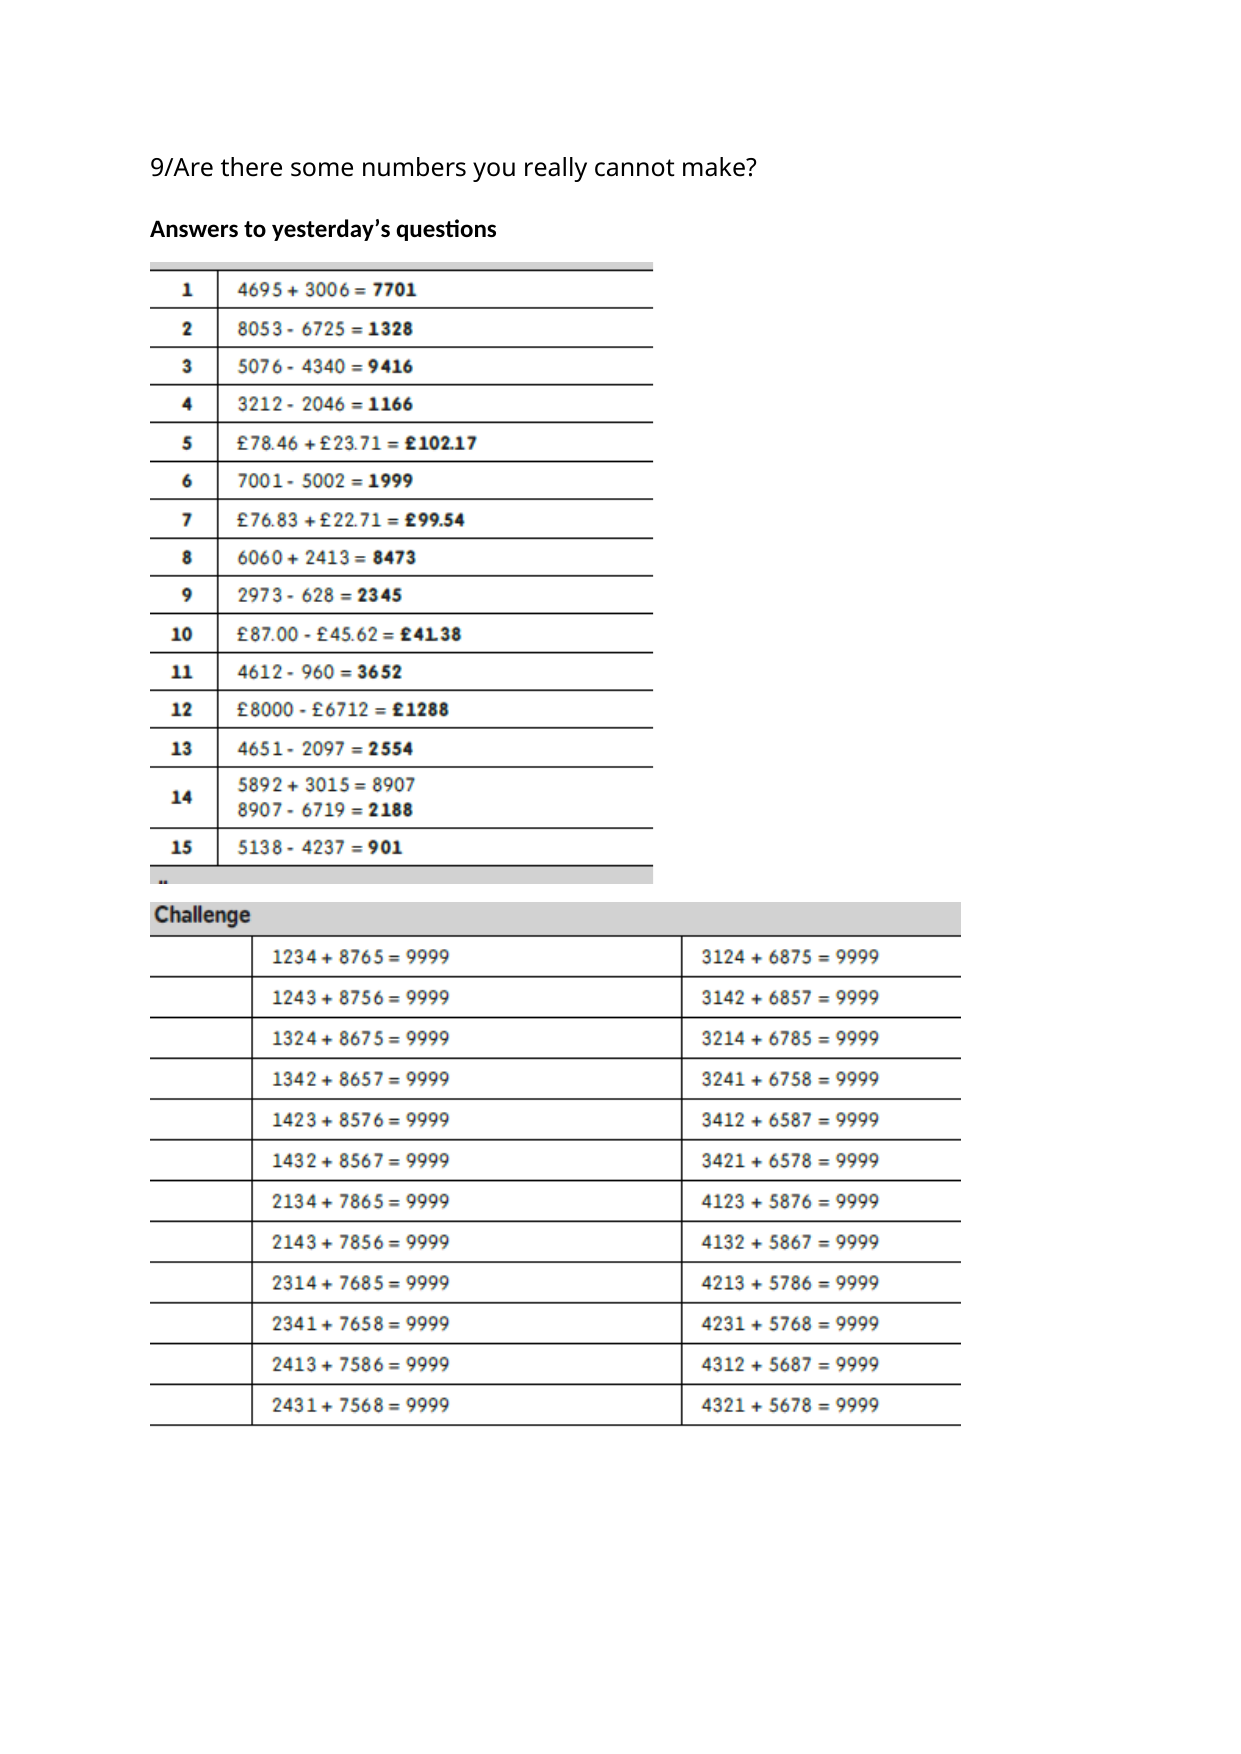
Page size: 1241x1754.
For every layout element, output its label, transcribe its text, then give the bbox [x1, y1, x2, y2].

text Answers to yesterday’s questions [150, 213, 1090, 244]
text 9/Are there some numbers you really cannot make? [150, 150, 1090, 184]
picture [150, 902, 961, 1434]
picture [150, 262, 654, 884]
